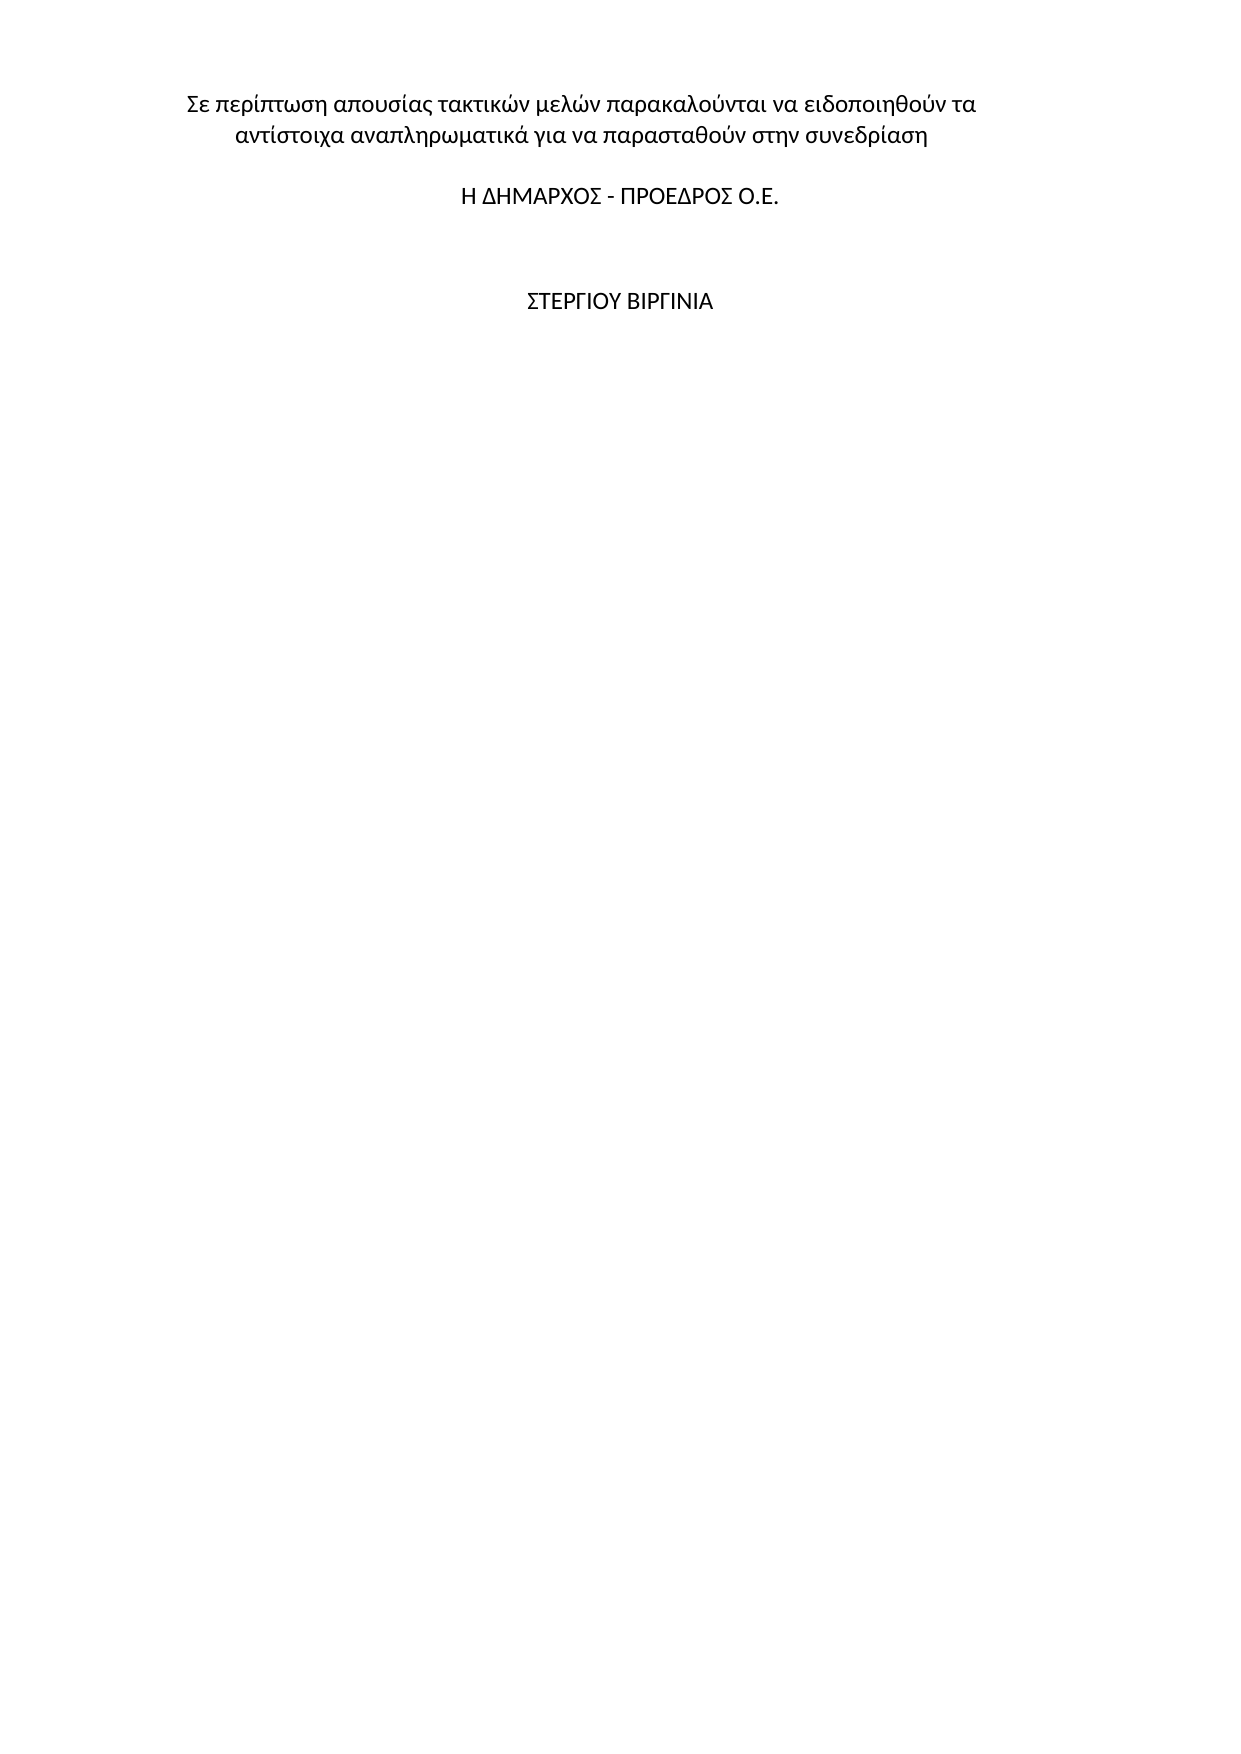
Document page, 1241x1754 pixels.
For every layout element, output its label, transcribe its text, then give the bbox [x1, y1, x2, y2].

text Η ΔΗΜΑΡΧΟΣ - ΠΡΟΕΔΡΟΣ Ο.Ε. [103, 180, 1137, 211]
text ΣΤΕΡΓΙΟΥ ΒΙΡΓΙΝΙΑ [103, 285, 1137, 316]
text Σε περίπτωση απουσίας τακτικών μελών παρακαλούνται να ειδοποιηθούν τα αντίστοιχα αναπληρωματικά για να παρασταθούν στην συνεδρίαση [133, 89, 1031, 150]
